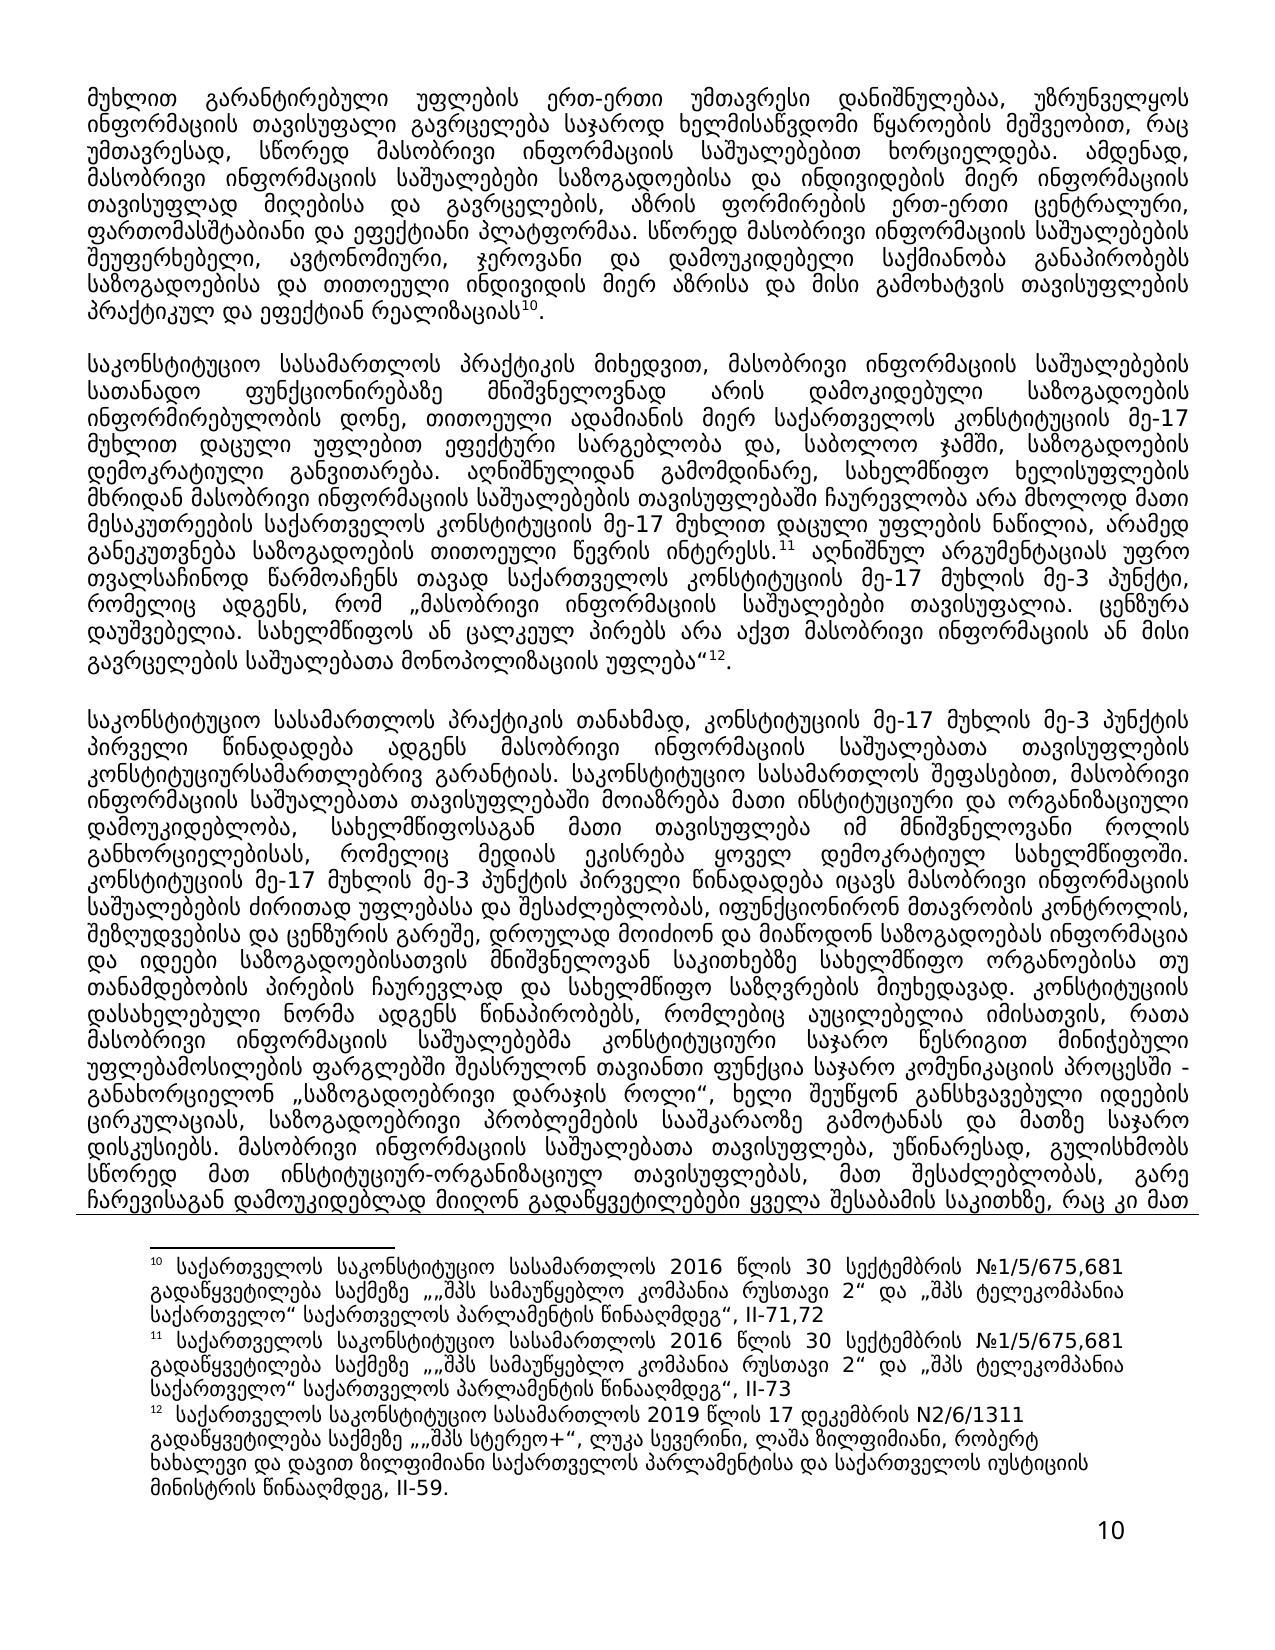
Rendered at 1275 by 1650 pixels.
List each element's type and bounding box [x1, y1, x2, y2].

table_header [76, 85, 1199, 1214]
